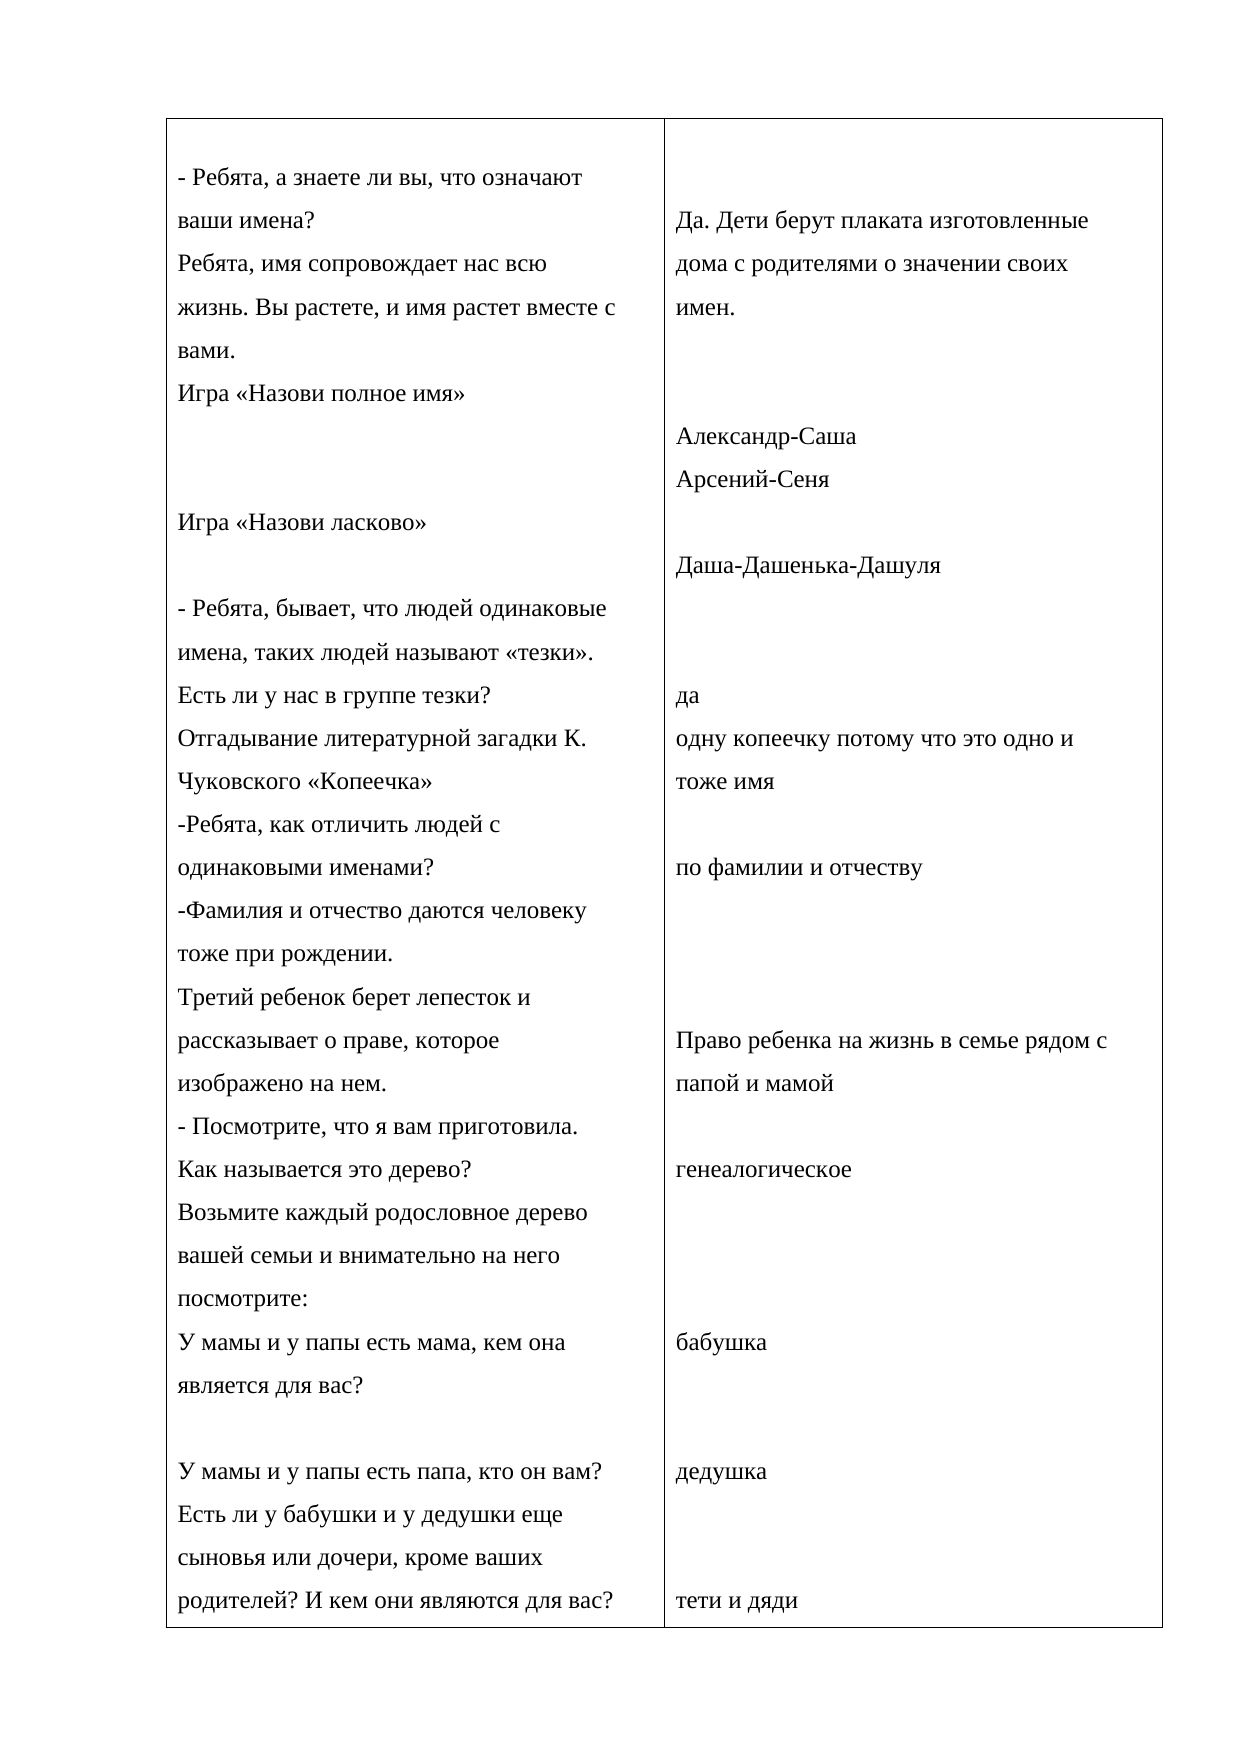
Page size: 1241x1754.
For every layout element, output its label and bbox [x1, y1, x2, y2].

table_cell [665, 119, 1162, 1627]
table_cell [167, 119, 664, 1627]
